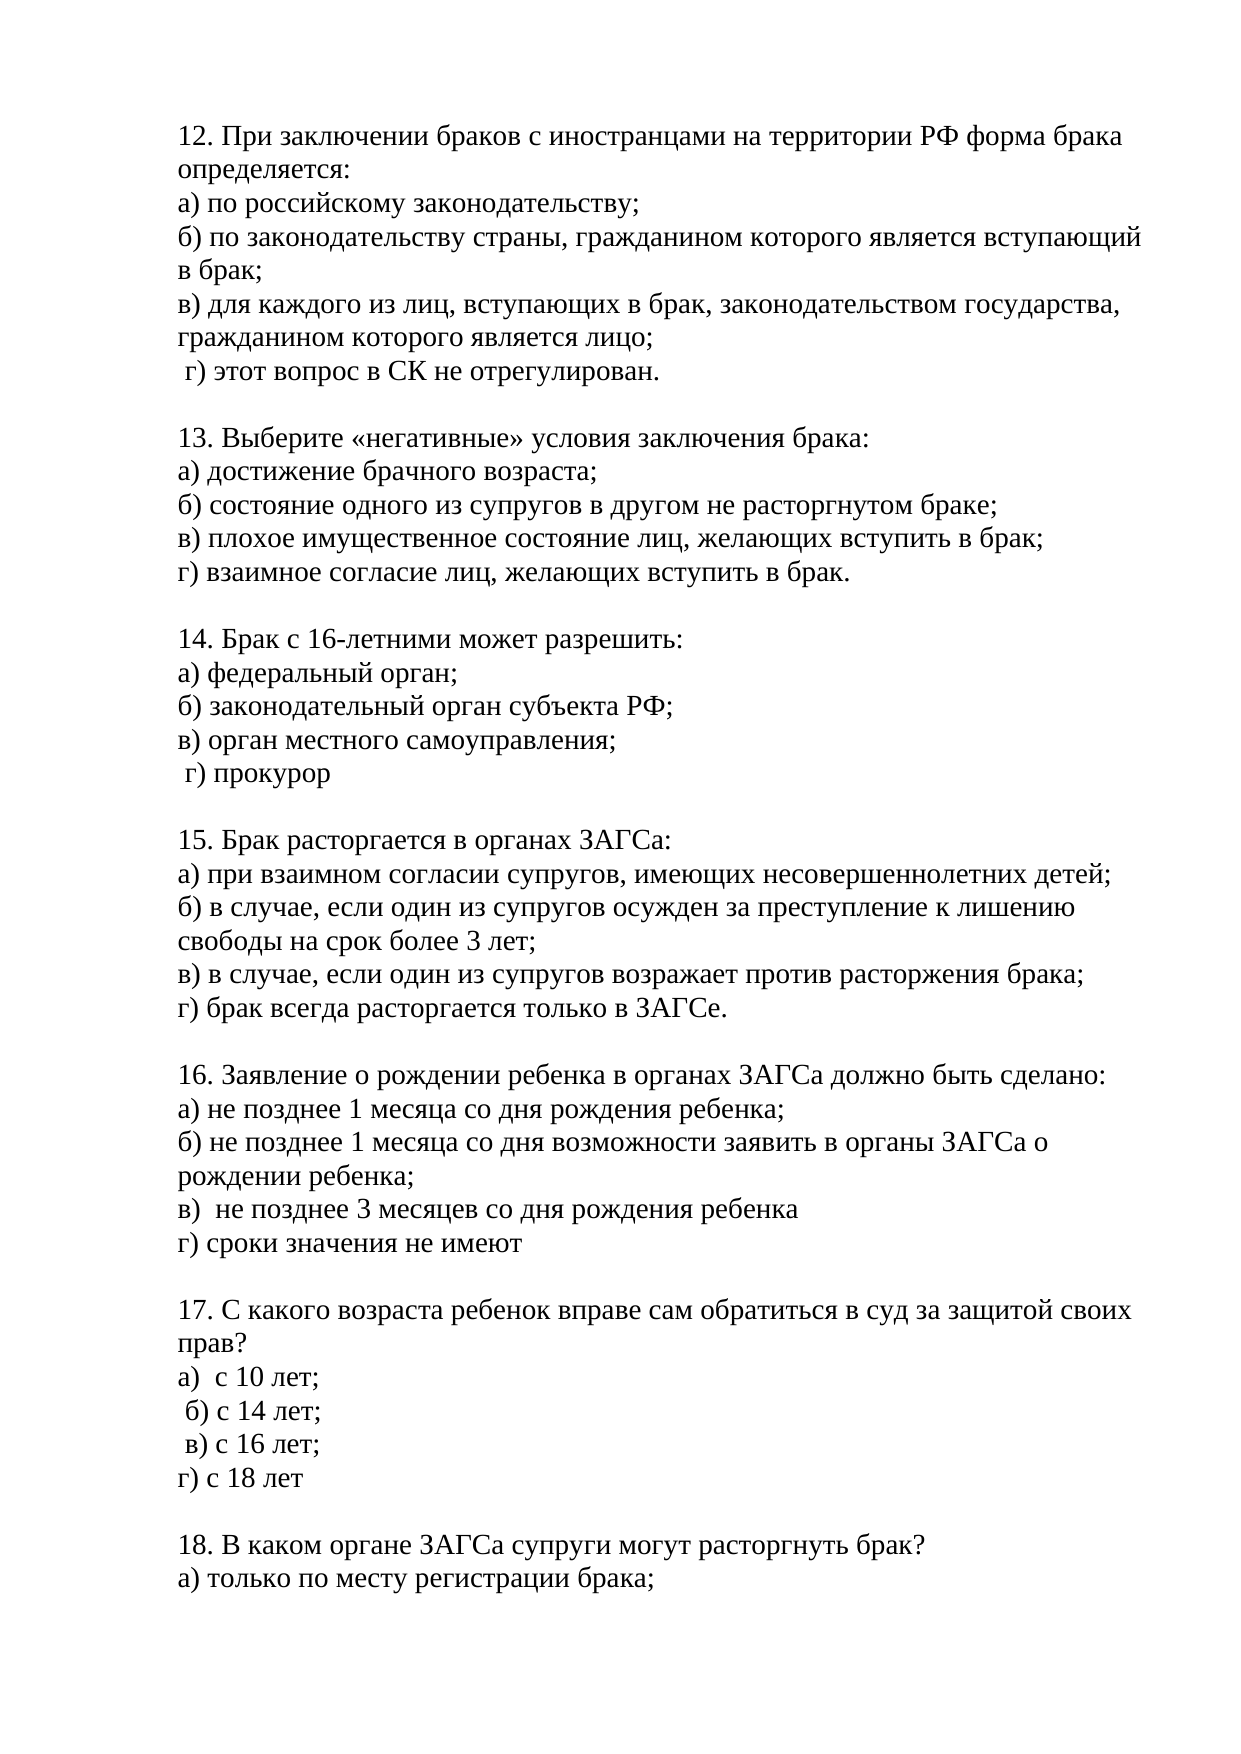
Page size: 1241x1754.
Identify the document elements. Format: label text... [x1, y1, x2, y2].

text б) с 14 лет; [177, 1393, 1152, 1426]
text г) с 18 лет [177, 1460, 1152, 1493]
text 12. При заключении браков с иностранцами на территории РФ форма брака определяется: а) по российскому законодательству; б) по законодательству страны, гражданином которого является вступающий в брак; в) для каждого из лиц, вступающих в брак, законодательством государства, гражданином которого является лицо; [177, 118, 1152, 353]
text б) законодательный орган субъекта РФ; в) орган местного самоуправления; [177, 688, 1152, 755]
text в) с 16 лет; [177, 1426, 1152, 1460]
text 14. Брак с 16-летними может разрешить: а) федеральный орган; [177, 621, 1152, 688]
text г) прокурор [177, 755, 1152, 789]
text 16. Заявление о рождении ребенка в органах ЗАГСа должно быть сделано: а) не позднее 1 месяца со дня рождения ребенка; б) не позднее 1 месяца со дня возможности заявить в органы ЗАГСа о рождении ребенка; в) не позднее 3 месяцев со дня рождения ребенка г) сроки значения не имеют [177, 1057, 1152, 1258]
text 13. Выберите «негативные» условия заключения брака: а) достижение брачного возраста; [177, 420, 1152, 487]
text г) этот вопрос в СК не отрегулирован. [177, 353, 1152, 386]
text б) состояние одного из супругов в другом не расторгнутом браке; в) плохое имущественное состояние лиц, желающих вступить в брак; г) взаимное согласие лиц, желающих вступить в брак. [177, 487, 1152, 588]
text 17. С какого возраста ребенок вправе сам обратиться в суд за защитой своих прав? а) с 10 лет; [177, 1292, 1152, 1393]
text 15. Брак расторгается в органах ЗАГСа: а) при взаимном согласии супругов, имеющих несовершеннолетних детей; б) в случае, если один из супругов осужден за преступление к лишению свободы на срок более 3 лет; в) в случае, если один из супругов возражает против расторжения брака; г) брак всегда расторгается только в ЗАГСе. [177, 822, 1152, 1024]
text 18. В каком органе ЗАГСа супруги могут расторгнуть брак? а) только по месту регистрации брака; [177, 1527, 1152, 1594]
